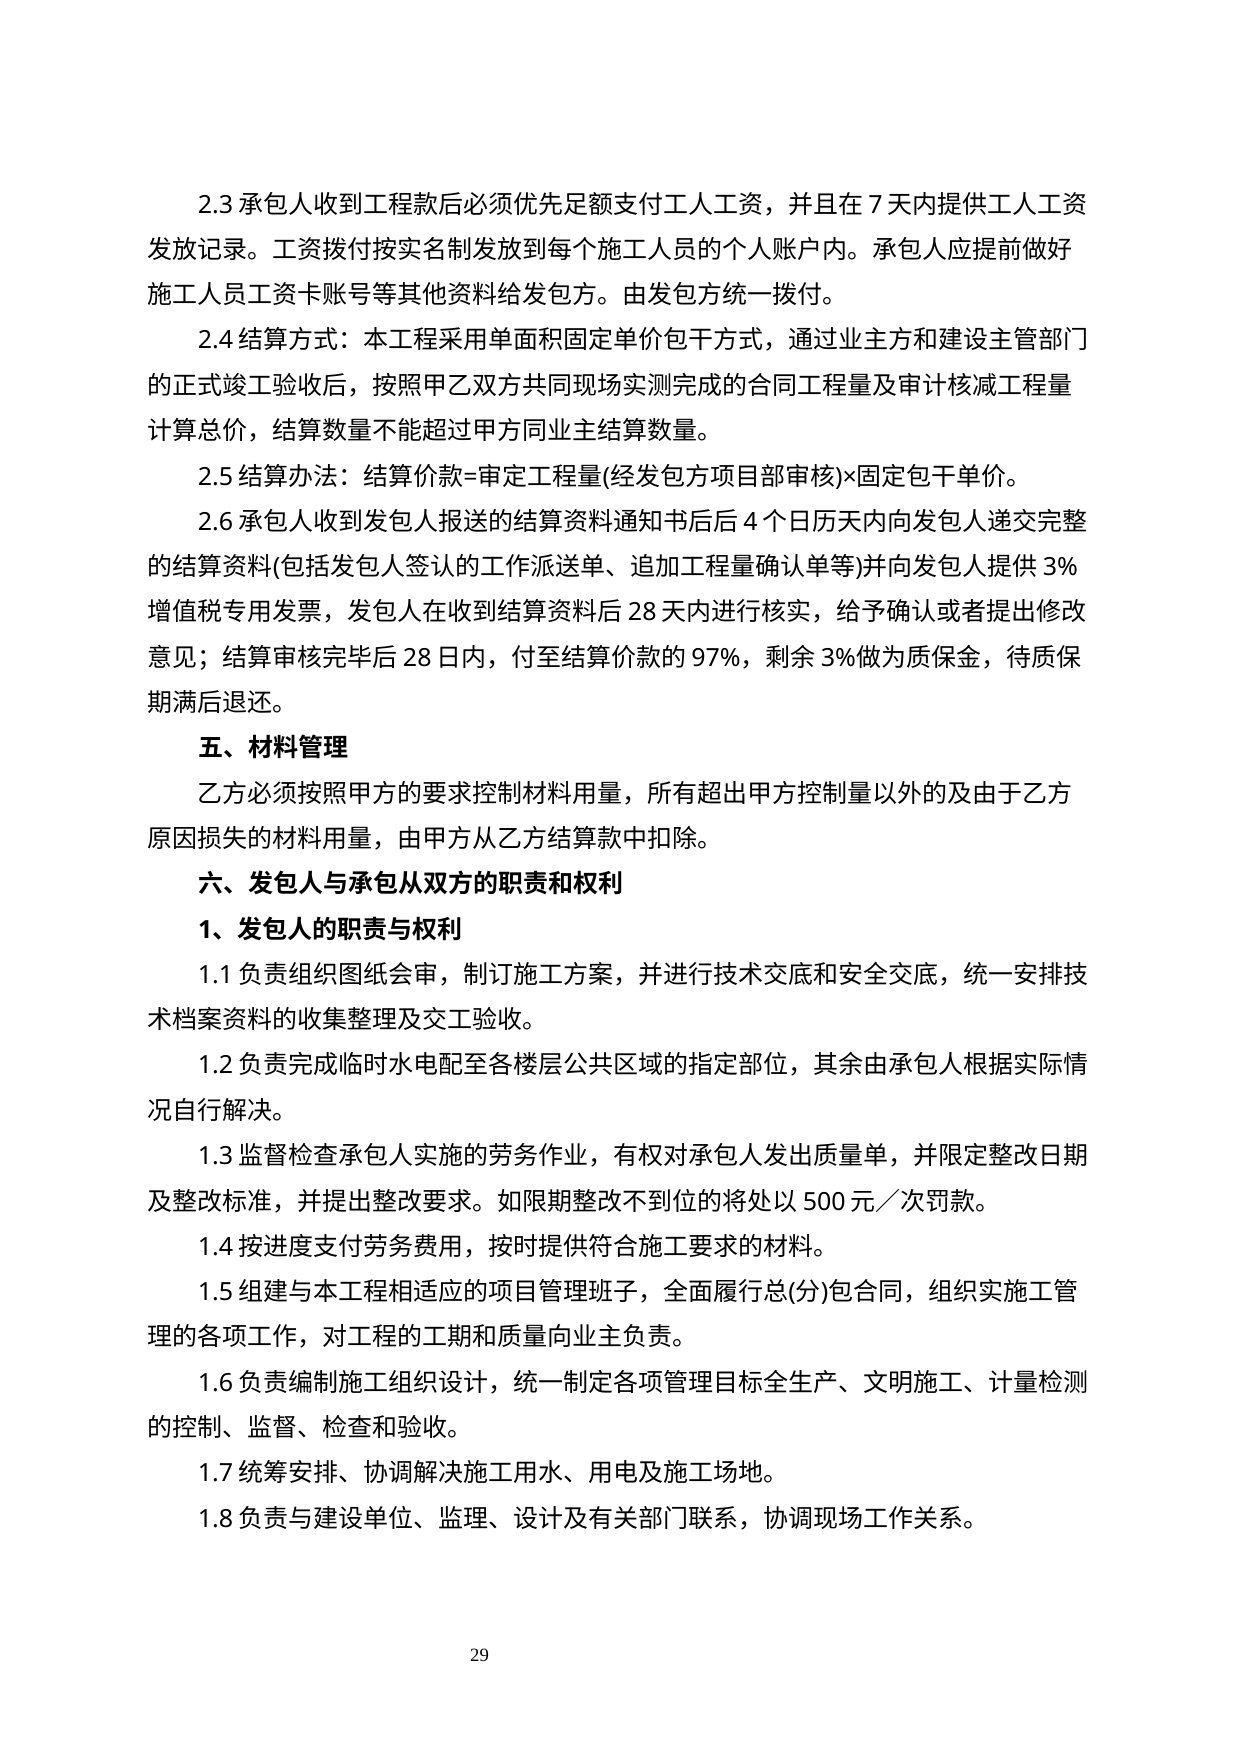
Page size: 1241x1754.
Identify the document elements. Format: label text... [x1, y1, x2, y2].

text 六、发包人与承包从双方的职责和权利 [148, 859, 1092, 904]
text 2.5结算办法：结算价款=审定工程量(经发包方项目部审核)×固定包干单价。 [148, 451, 1092, 497]
text 1.8负责与建设单位、监理、设计及有关部门联系，协调现场工作关系。 [148, 1494, 1092, 1539]
text 2.6承包人收到发包人报送的结算资料通知书后后4个日历天内向发包人递交完整的结算资料(包括发包人签认的工作派送单、追加工程量确认单等)并向发包人提供3%增值税专用发票，发包人在收到结算资料后28天内进行核实，给予确认或者提出修改意见；结算审核完毕后28日内，付至结算价款的97%，剩余3%做为质保金，待质保期满后退还。 [148, 497, 1092, 723]
text 乙方必须按照甲方的要求控制材料用量，所有超出甲方控制量以外的及由于乙方原因损失的材料用量，由甲方从乙方结算款中扣除。 [148, 769, 1092, 859]
text 1.2负责完成临时水电配至各楼层公共区域的指定部位，其余由承包人根据实际情况自行解决。 [148, 1041, 1092, 1131]
text 1.3监督检查承包人实施的劳务作业，有权对承包人发出质量单，并限定整改日期及整改标准，并提出整改要求。如限期整改不到位的将处以500元／次罚款。 [148, 1131, 1092, 1222]
text 1.4按进度支付劳务费用，按时提供符合施工要求的材料。 [148, 1222, 1092, 1267]
text 2.4结算方式：本工程采用单面积固定单价包干方式，通过业主方和建设主管部门的正式竣工验收后，按照甲乙双方共同现场实测完成的合同工程量及审计核减工程量计算总价，结算数量不能超过甲方同业主结算数量。 [148, 316, 1092, 451]
text 1.5组建与本工程相适应的项目管理班子，全面履行总(分)包合同，组织实施工管理的各项工作，对工程的工期和质量向业主负责。 [148, 1267, 1092, 1358]
text 2.3承包人收到工程款后必须优先足额支付工人工资，并且在7天内提供工人工资发放记录。工资拨付按实名制发放到每个施工人员的个人账户内。承包人应提前做好施工人员工资卡账号等其他资料给发包方。由发包方统一拨付。 [148, 179, 1092, 316]
text 1.6负责编制施工组织设计，统一制定各项管理目标全生产、文明施工、计量检测的控制、监督、检查和验收。 [148, 1358, 1092, 1448]
text 五、材料管理 [148, 723, 1092, 769]
text 1、发包人的职责与权利 [148, 904, 1092, 950]
text 1.1负责组织图纸会审，制订施工方案，并进行技术交底和安全交底，统一安排技术档案资料的收集整理及交工验收。 [148, 950, 1092, 1041]
text 1.7统筹安排、协调解决施工用水、用电及施工场地。 [148, 1448, 1092, 1494]
